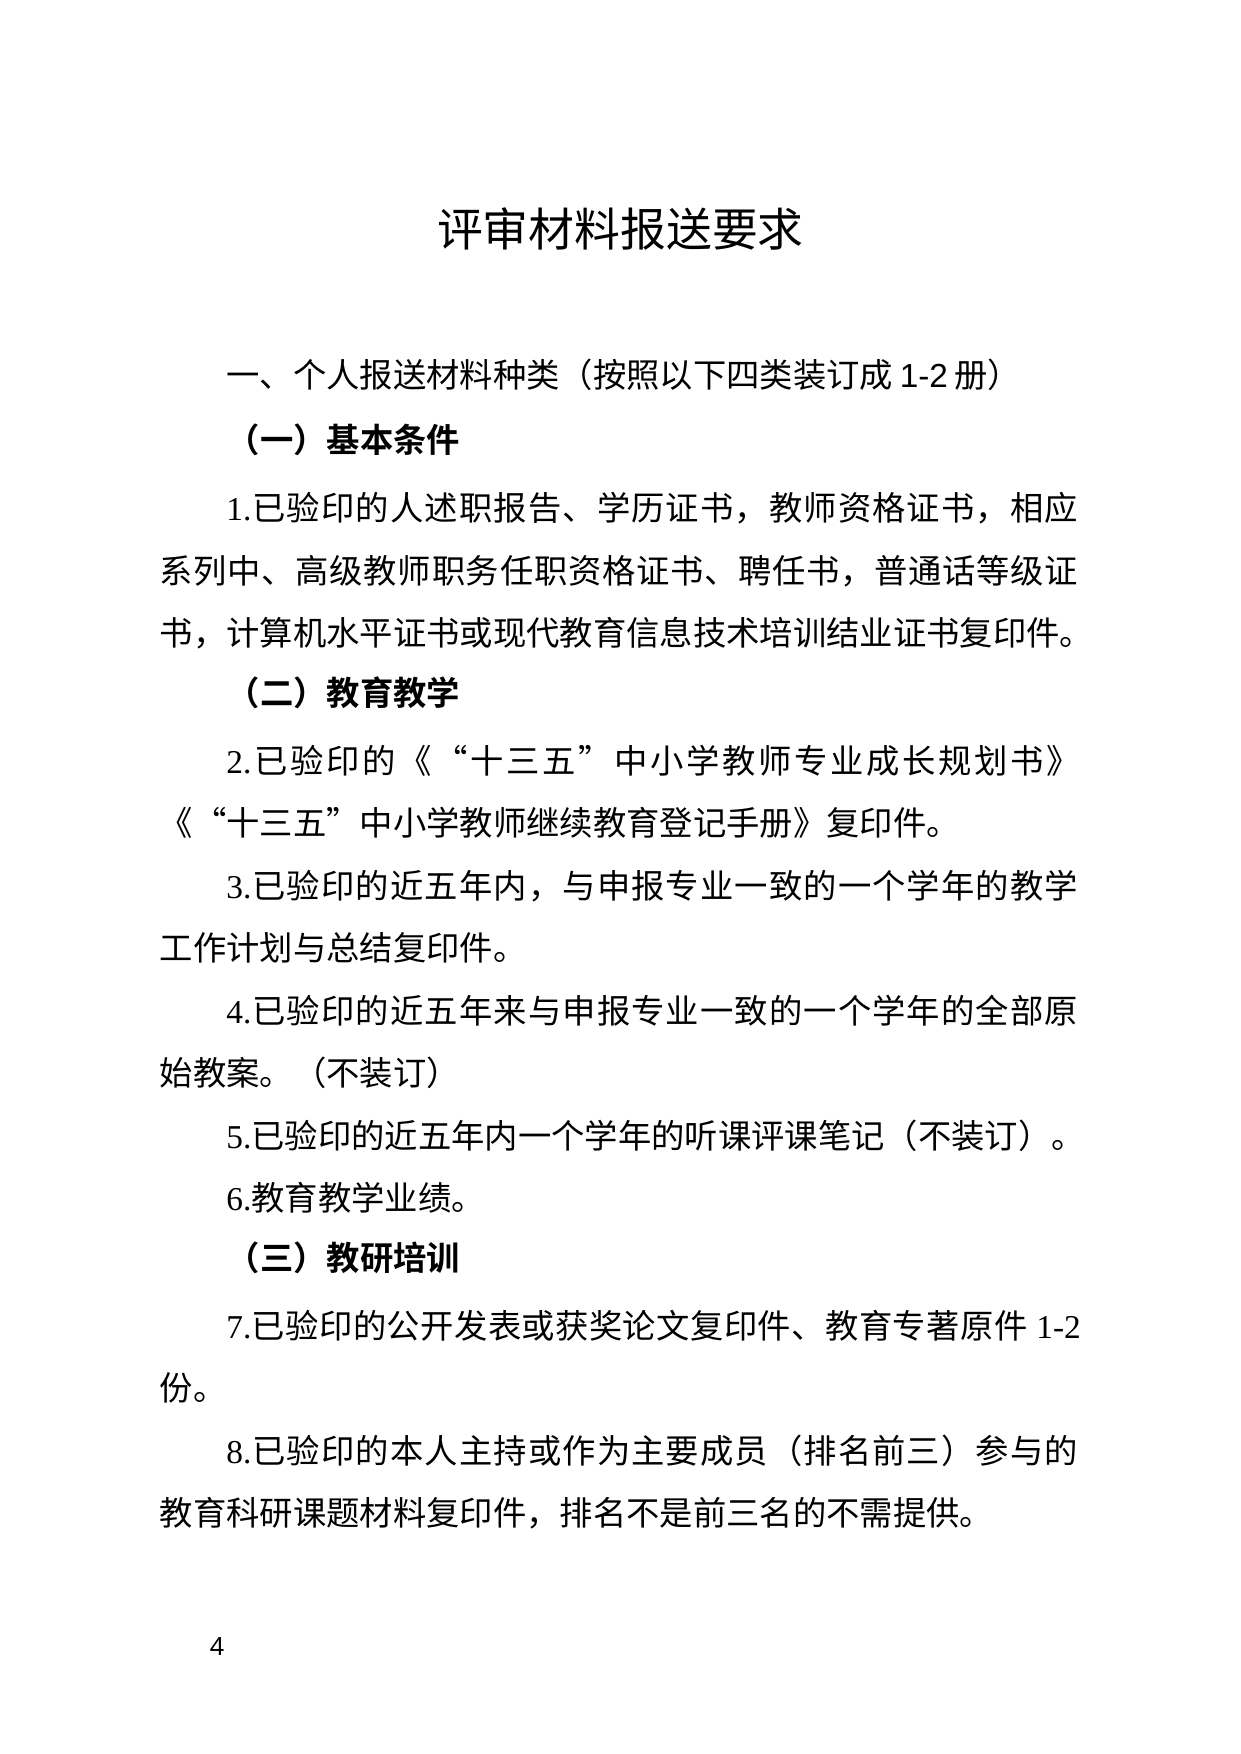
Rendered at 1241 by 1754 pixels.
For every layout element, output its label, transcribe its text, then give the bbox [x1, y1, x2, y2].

text （三）教研培训 [159, 1223, 1081, 1288]
text 6.教育教学业绩。 [159, 1161, 1081, 1223]
text 评审材料报送要求 [159, 178, 1081, 276]
text 8.已验印的本人主持或作为主要成员（排名前三）参与的教育科研课题材料复印件，排名不是前三名的不需提供。 [159, 1413, 1081, 1538]
text 4.已验印的近五年来与申报专业一致的一个学年的全部原始教案。（不装订） [159, 973, 1081, 1098]
text 7.已验印的公开发表或获奖论文复印件、教育专著原件1-2份。 [159, 1288, 1081, 1413]
list 个人报送材料种类（按照以下四类装订成1-2册） [159, 341, 1081, 406]
text 5.已验印的近五年内一个学年的听课评课笔记（不装订）。 [159, 1098, 1081, 1161]
text （一）基本条件 [159, 406, 1081, 471]
text （二）教育教学 [159, 658, 1081, 723]
text 1.已验印的人述职报告、学历证书，教师资格证书，相应系列中、高级教师职务任职资格证书、聘任书，普通话等级证书，计算机水平证书或现代教育信息技术培训结业证书复印件。 [159, 471, 1081, 658]
text 3.已验印的近五年内，与申报专业一致的一个学年的教学工作计划与总结复印件。 [159, 848, 1081, 973]
text 2.已验印的《“十三五”中小学教师专业成长规划书》《“十三五”中小学教师继续教育登记手册》复印件。 [159, 723, 1081, 848]
